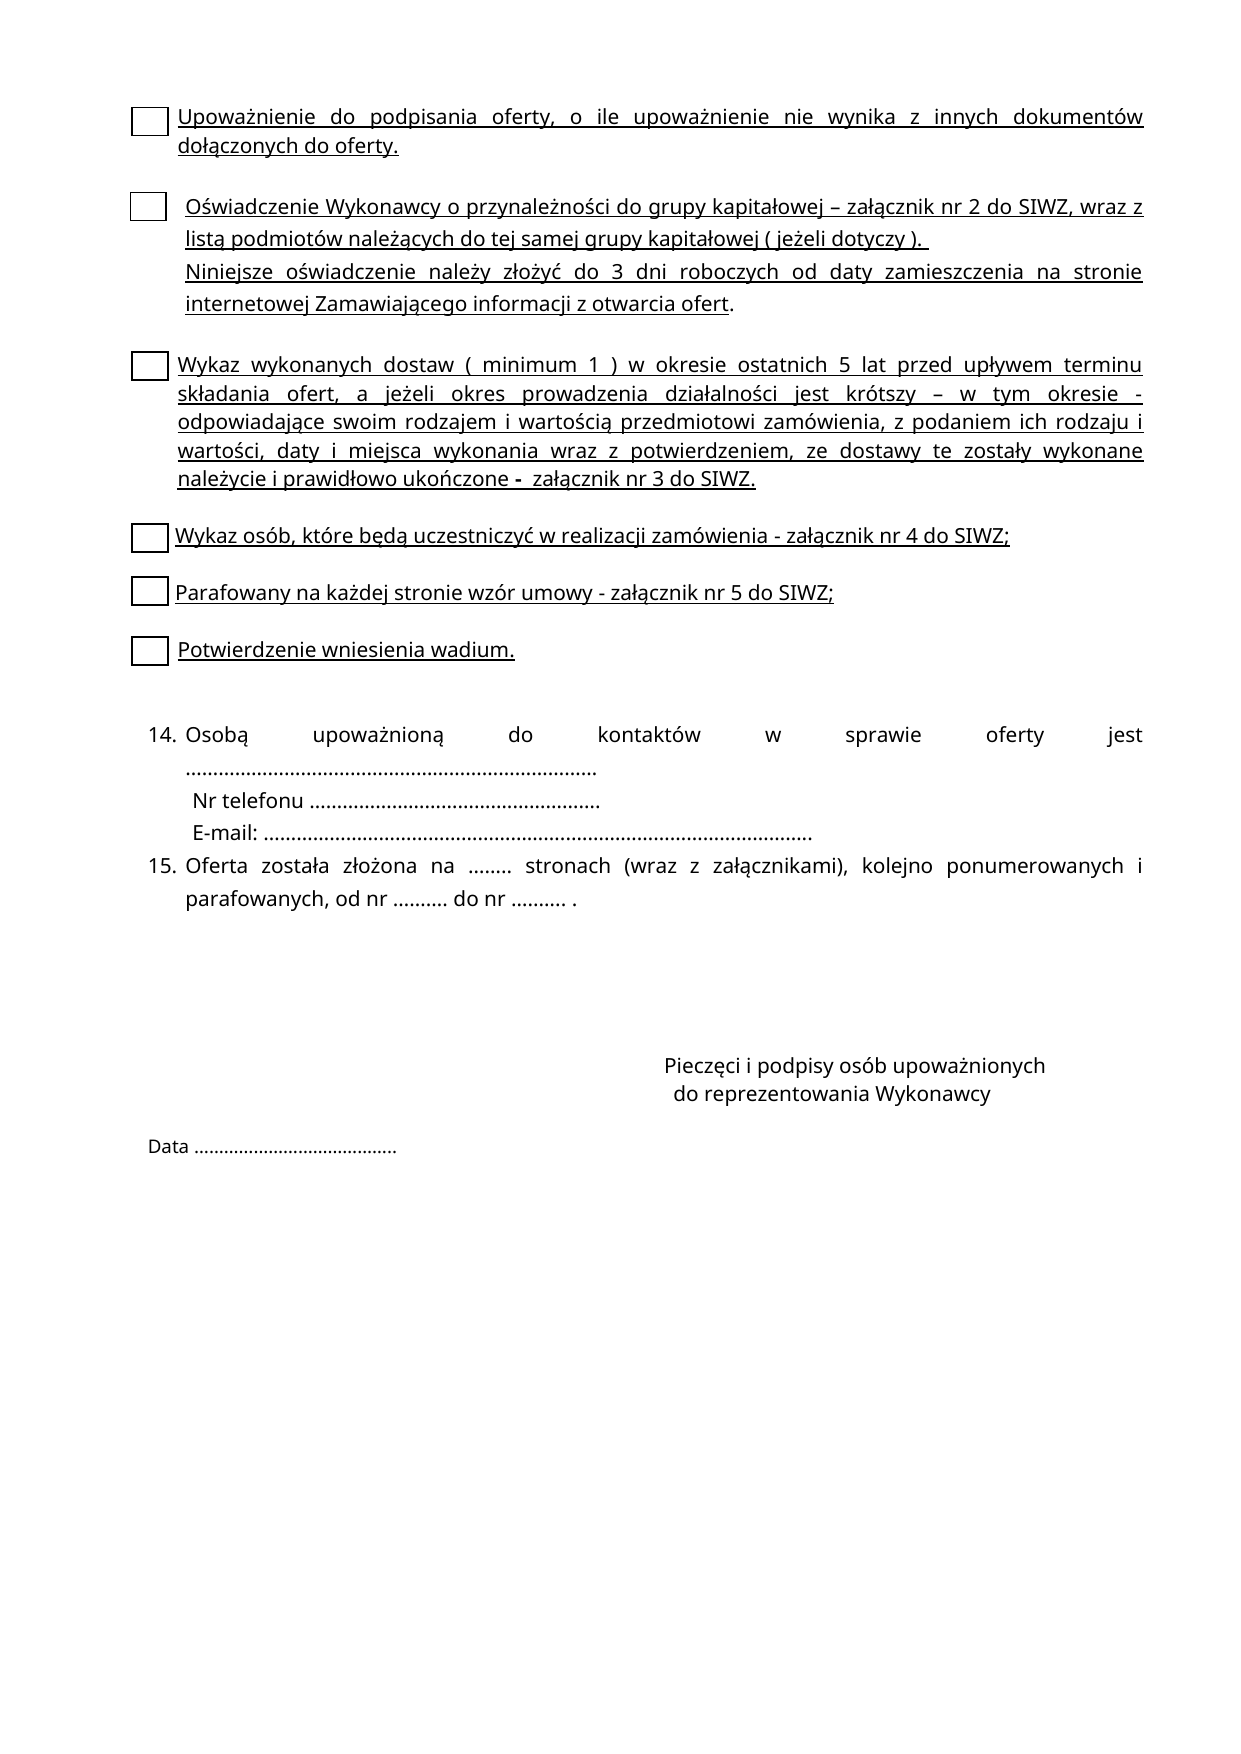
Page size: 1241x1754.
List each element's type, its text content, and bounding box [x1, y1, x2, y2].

text Data ………………………………….. [148, 1133, 1144, 1159]
text Upoważnienie do podpisania oferty, o ile upoważnienie nie wynika z innych dokumentów dołączonych do oferty. [177, 127, 1144, 159]
text Wykaz wykonanych dostaw ( minimum 1 ) w okresie ostatnich 5 lat przed upływem terminu składania ofert, a jeżeli okres prowadzenia działalności jest krótszy – w tym okresie - odpowiadające swoim rodzajem i wartością przedmiotowi zamówienia, z podaniem ich rodzaju i wartości, daty i miejsca wykonania wraz z potwierdzeniem, ze dostawy te zostały wykonane należycie i prawidłowo ukończone - załącznik nr 3 do SIWZ. [177, 433, 1144, 460]
list Oferta została złożona na …….. stronach (wraz z załącznikami), kolejno ponumerowanych i parafowanych, od nr ………. do nr …..….. . [148, 851, 1144, 912]
text Wykaz wykonanych dostaw ( minimum 1 ) w okresie ostatnich 5 lat przed upływem terminu składania ofert, a jeżeli okres prowadzenia działalności jest krótszy – w tym okresie - odpowiadające swoim rodzajem i wartością przedmiotowi zamówienia, z podaniem ich rodzaju i wartości, daty i miejsca wykonania wraz z potwierdzeniem, ze dostawy te zostały wykonane należycie i prawidłowo ukończone - załącznik nr 3 do SIWZ. [177, 351, 1144, 432]
text Pieczęci i podpisy osób upoważnionych [148, 1051, 1144, 1079]
list Nr telefonu ……………………………….……………. [192, 786, 1144, 814]
text do reprezentowania Wykonawcy [148, 1079, 1144, 1108]
text Wykaz wykonanych dostaw ( minimum 1 ) w okresie ostatnich 5 lat przed upływem terminu składania ofert, a jeżeli okres prowadzenia działalności jest krótszy – w tym okresie - odpowiadające swoim rodzajem i wartością przedmiotowi zamówienia, z podaniem ich rodzaju i wartości, daty i miejsca wykonania wraz z potwierdzeniem, ze dostawy te zostały wykonane należycie i prawidłowo ukończone - załącznik nr 3 do SIWZ. [177, 461, 1144, 493]
text Parafowany na każdej stronie wzór umowy - załącznik nr 5 do SIWZ; [148, 578, 1144, 607]
list Oświadczenie Wykonawcy o przynależności do grupy kapitałowej – załącznik nr 2 do SIWZ, wraz z listą podmiotów należących do tej samej grupy kapitałowej ( jeżeli dotyczy ). [185, 217, 1144, 253]
text Upoważnienie do podpisania oferty, o ile upoważnienie nie wynika z innych dokumentów dołączonych do oferty. [177, 102, 1144, 126]
list E-mail: ………………………………………………..…………………………………….. [192, 818, 1144, 847]
list Osobą upoważnioną do kontaktów w sprawie oferty jest ………………………………………………………………… [148, 721, 1144, 782]
list Oświadczenie Wykonawcy o przynależności do grupy kapitałowej – załącznik nr 2 do SIWZ, wraz z listą podmiotów należących do tej samej grupy kapitałowej ( jeżeli dotyczy ). [185, 192, 1144, 216]
text Potwierdzenie wniesienia wadium. [177, 635, 1144, 664]
text Wykaz osób, które będą uczestniczyć w realizacji zamówienia - załącznik nr 4 do SIWZ; [148, 521, 1144, 550]
list Niniejsze oświadczenie należy złożyć do 3 dni roboczych od daty zamieszczenia na stronie internetowej Zamawiającego informacji z otwarcia ofert. [185, 257, 1144, 318]
